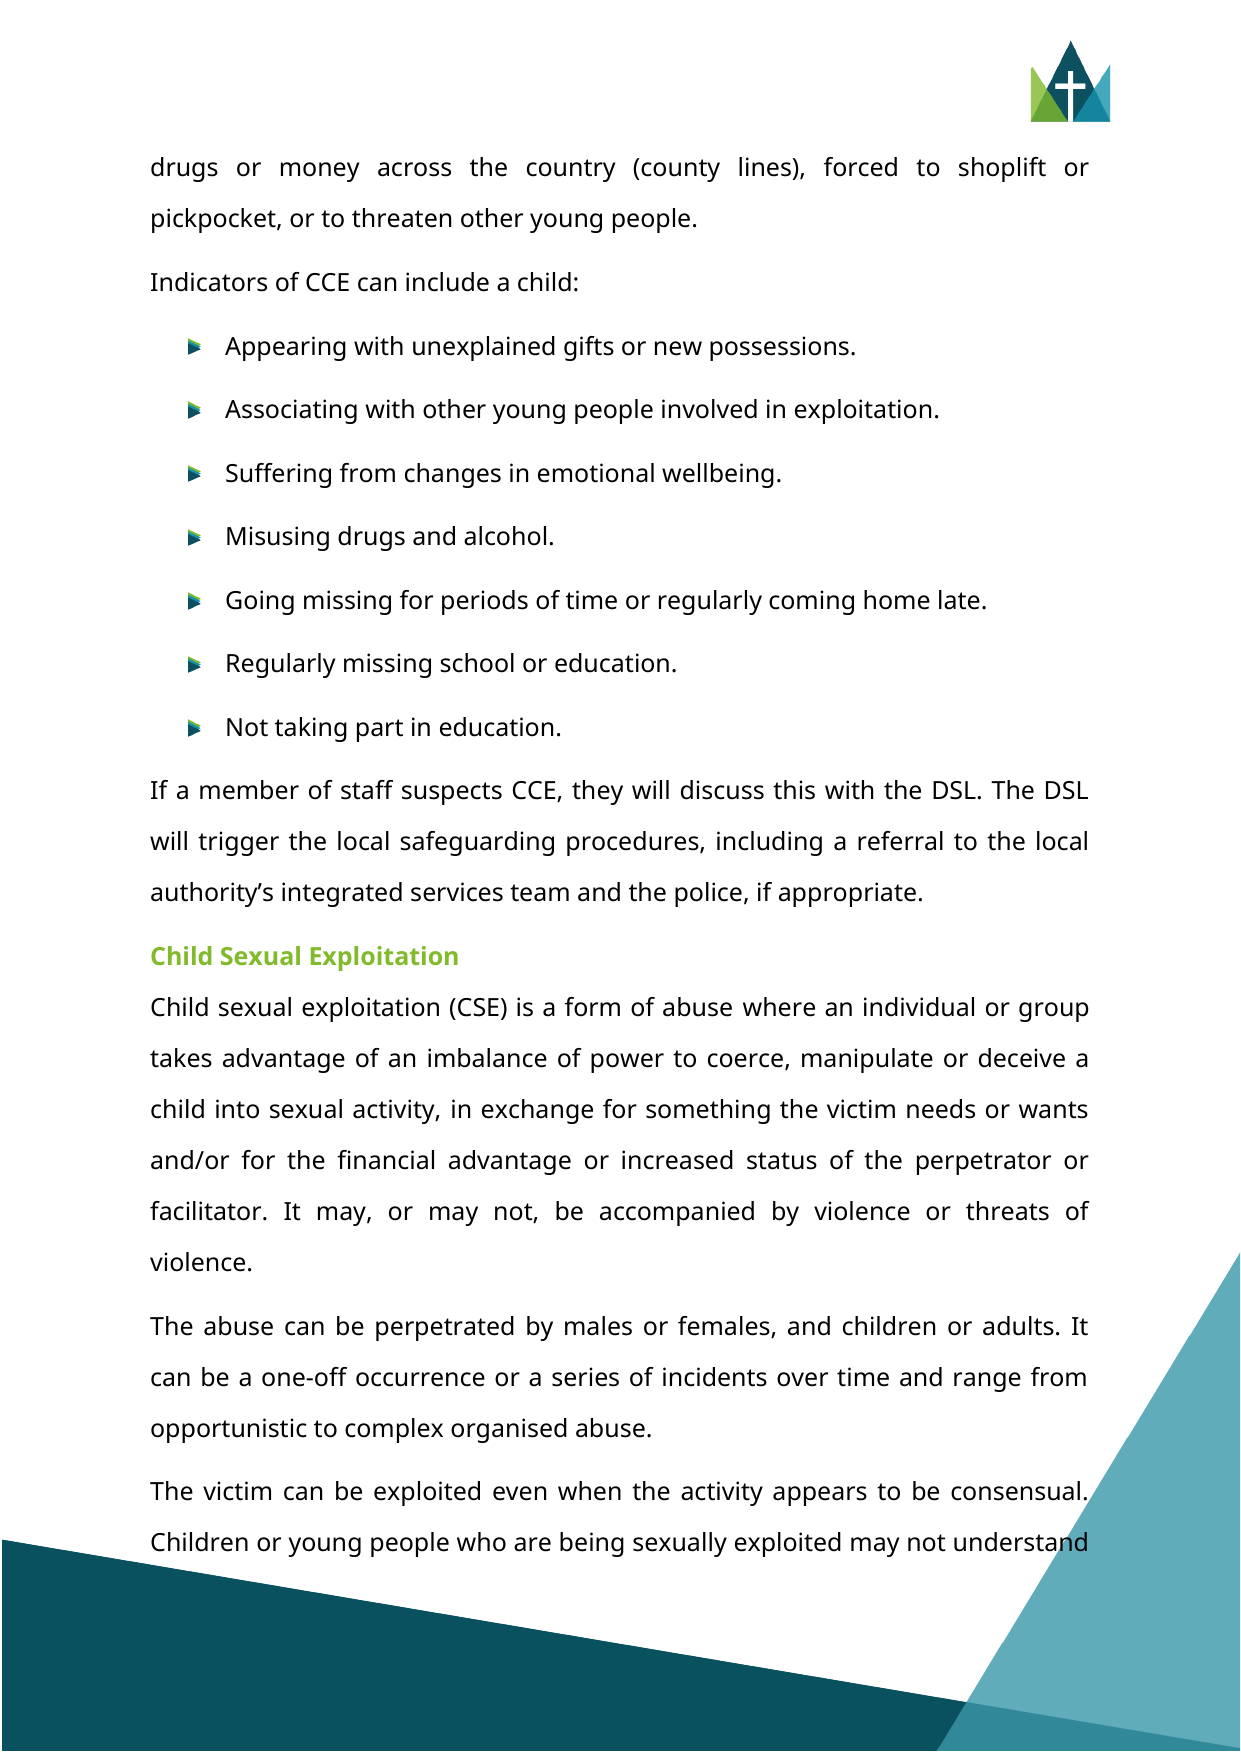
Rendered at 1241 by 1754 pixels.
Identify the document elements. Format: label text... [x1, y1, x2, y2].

text Child sexual exploitation (CSE) is a form of abuse where an individual or group takes advantage of an imbalance of power to coerce, manipulate or deceive a child into sexual activity, in exchange for something the victim needs or wants and/or for the financial advantage or increased status of the perpetrator or facilitator. It may, or may not, be accompanied by violence or threats of violence. [150, 989, 1090, 1041]
list Misusing drugs and alcohol. [187, 519, 1090, 553]
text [150, 1474, 1090, 1559]
list Indicators of CCE can include a child: [150, 264, 1090, 299]
picture [188, 465, 201, 482]
list Associating with other young people involved in exploitation. [187, 392, 1090, 426]
text If a member of staff suspects CCE, they will discuss this with the DSL. The DSL will trigger the local safeguarding procedures, including a referral to the local authority’s integrated services team and the police, if appropriate. [150, 773, 1090, 909]
picture [2, 1221, 1241, 1751]
list Suffering from changes in emotional wellbeing. [187, 455, 1090, 489]
list Regularly missing school or education. [187, 646, 1090, 680]
picture [188, 719, 201, 737]
list Going missing for periods of time or regularly coming home late. [187, 582, 1090, 616]
text The abuse can be perpetrated by males or females, and children or adults. It can be a one-off occurrence or a series of incidents over time and range from opportunistic to complex organised abuse. [150, 1308, 1090, 1444]
list Appearing with unexplained gifts or new possessions. [187, 328, 1090, 362]
picture [188, 656, 201, 673]
picture [188, 592, 201, 610]
subtitle Child Sexual Exploitation [150, 938, 1090, 973]
text Child sexual exploitation (CSE) is a form of abuse where an individual or group takes advantage of an imbalance of power to coerce, manipulate or deceive a child into sexual activity, in exchange for something the victim needs or wants and/or for the financial advantage or increased status of the perpetrator or facilitator. It may, or may not, be accompanied by violence or threats of violence. [150, 1075, 1090, 1279]
picture [188, 338, 201, 355]
picture [188, 401, 201, 419]
list Not taking part in education. [187, 709, 1090, 743]
picture [1030, 40, 1119, 127]
picture [188, 529, 201, 546]
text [150, 150, 1090, 235]
